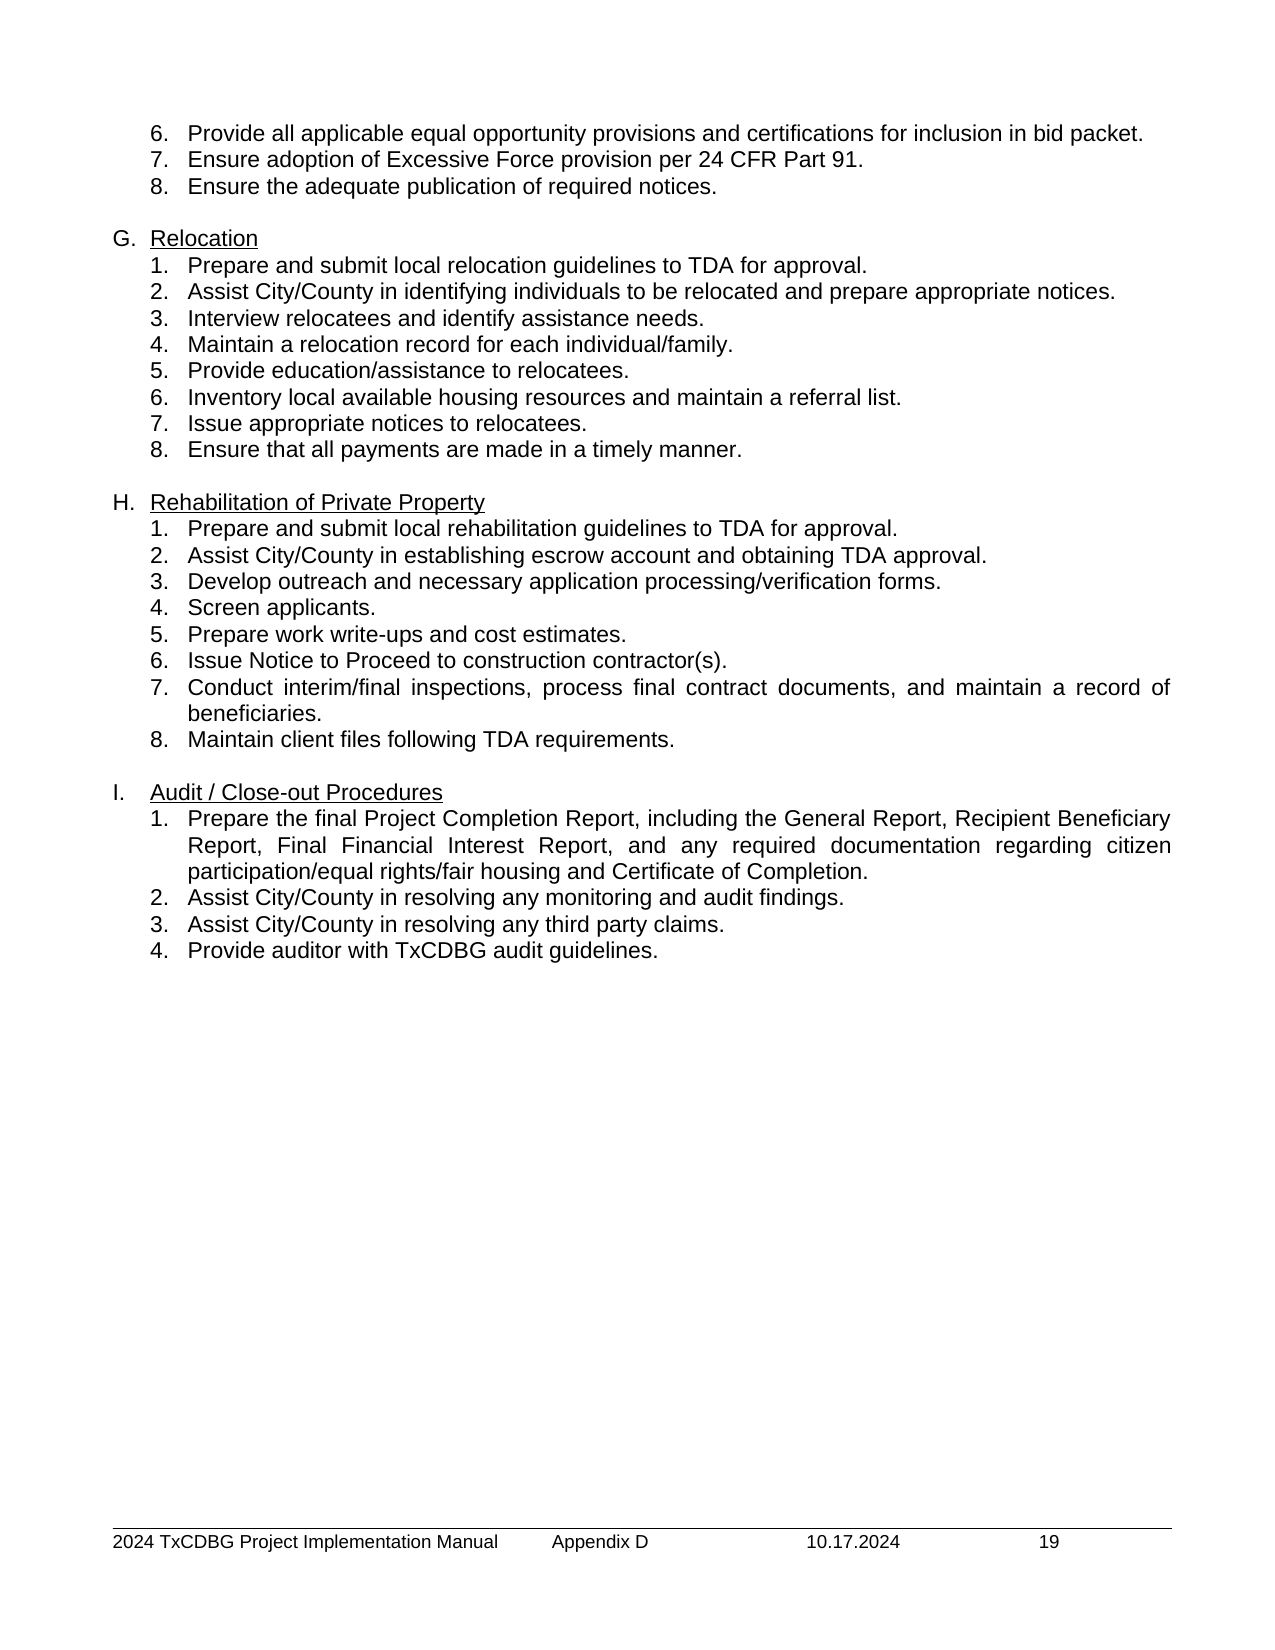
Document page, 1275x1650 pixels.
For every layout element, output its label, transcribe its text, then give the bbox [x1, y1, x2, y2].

text G. Relocation [112, 225, 1172, 252]
list Maintain client files following TDA requirements. [150, 726, 1172, 752]
list Issue appropriate notices to relocatees. [150, 410, 1172, 436]
text H. Rehabilitation of Private Property [112, 489, 1172, 515]
list Prepare the final Project Completion Report, including the General Report, Recipient Beneficiary Report, Final Financial Interest Report, and any required documentation regarding citizen participation/equal rights/fair housing and Certificate of Completion. [150, 805, 1172, 884]
list Interview relocatees and identify assistance needs. [150, 304, 1172, 331]
list Develop outreach and necessary application processing/verification forms. [150, 568, 1172, 594]
list Issue Notice to Proceed to construction contractor(s). [150, 647, 1172, 673]
list Conduct interim/final inspections, process final contract documents, and maintain a record of beneficiaries. [150, 673, 1172, 726]
list Prepare and submit local rehabilitation guidelines to TDA for approval. [150, 515, 1172, 542]
list Prepare and submit local relocation guidelines to TDA for approval. [150, 252, 1172, 278]
list Screen applicants. [150, 594, 1172, 621]
list Ensure adoption of Excessive Force provision per 24 CFR Part 91. [150, 146, 1172, 173]
list Provide auditor with TxCDBG audit guidelines. [150, 937, 1172, 963]
list Ensure that all payments are made in a timely manner. [150, 436, 1172, 463]
list Assist City/County in establishing escrow account and obtaining TDA approval. [150, 542, 1172, 568]
list Assist City/County in resolving any third party claims. [150, 911, 1172, 937]
list Provide education/assistance to relocatees. [150, 357, 1172, 383]
list Assist City/County in resolving any monitoring and audit findings. [150, 884, 1172, 911]
list Maintain a relocation record for each individual/family. [150, 331, 1172, 357]
list Ensure the adequate publication of required notices. [150, 173, 1172, 199]
list Provide all applicable equal opportunity provisions and certifications for inclusion in bid packet. [150, 120, 1172, 146]
list Assist City/County in identifying individuals to be relocated and prepare appropriate notices. [150, 278, 1172, 304]
text I. Audit / Close-out Procedures [112, 779, 1172, 805]
list Inventory local available housing resources and maintain a referral list. [150, 383, 1172, 410]
list Prepare work write-ups and cost estimates. [150, 621, 1172, 647]
